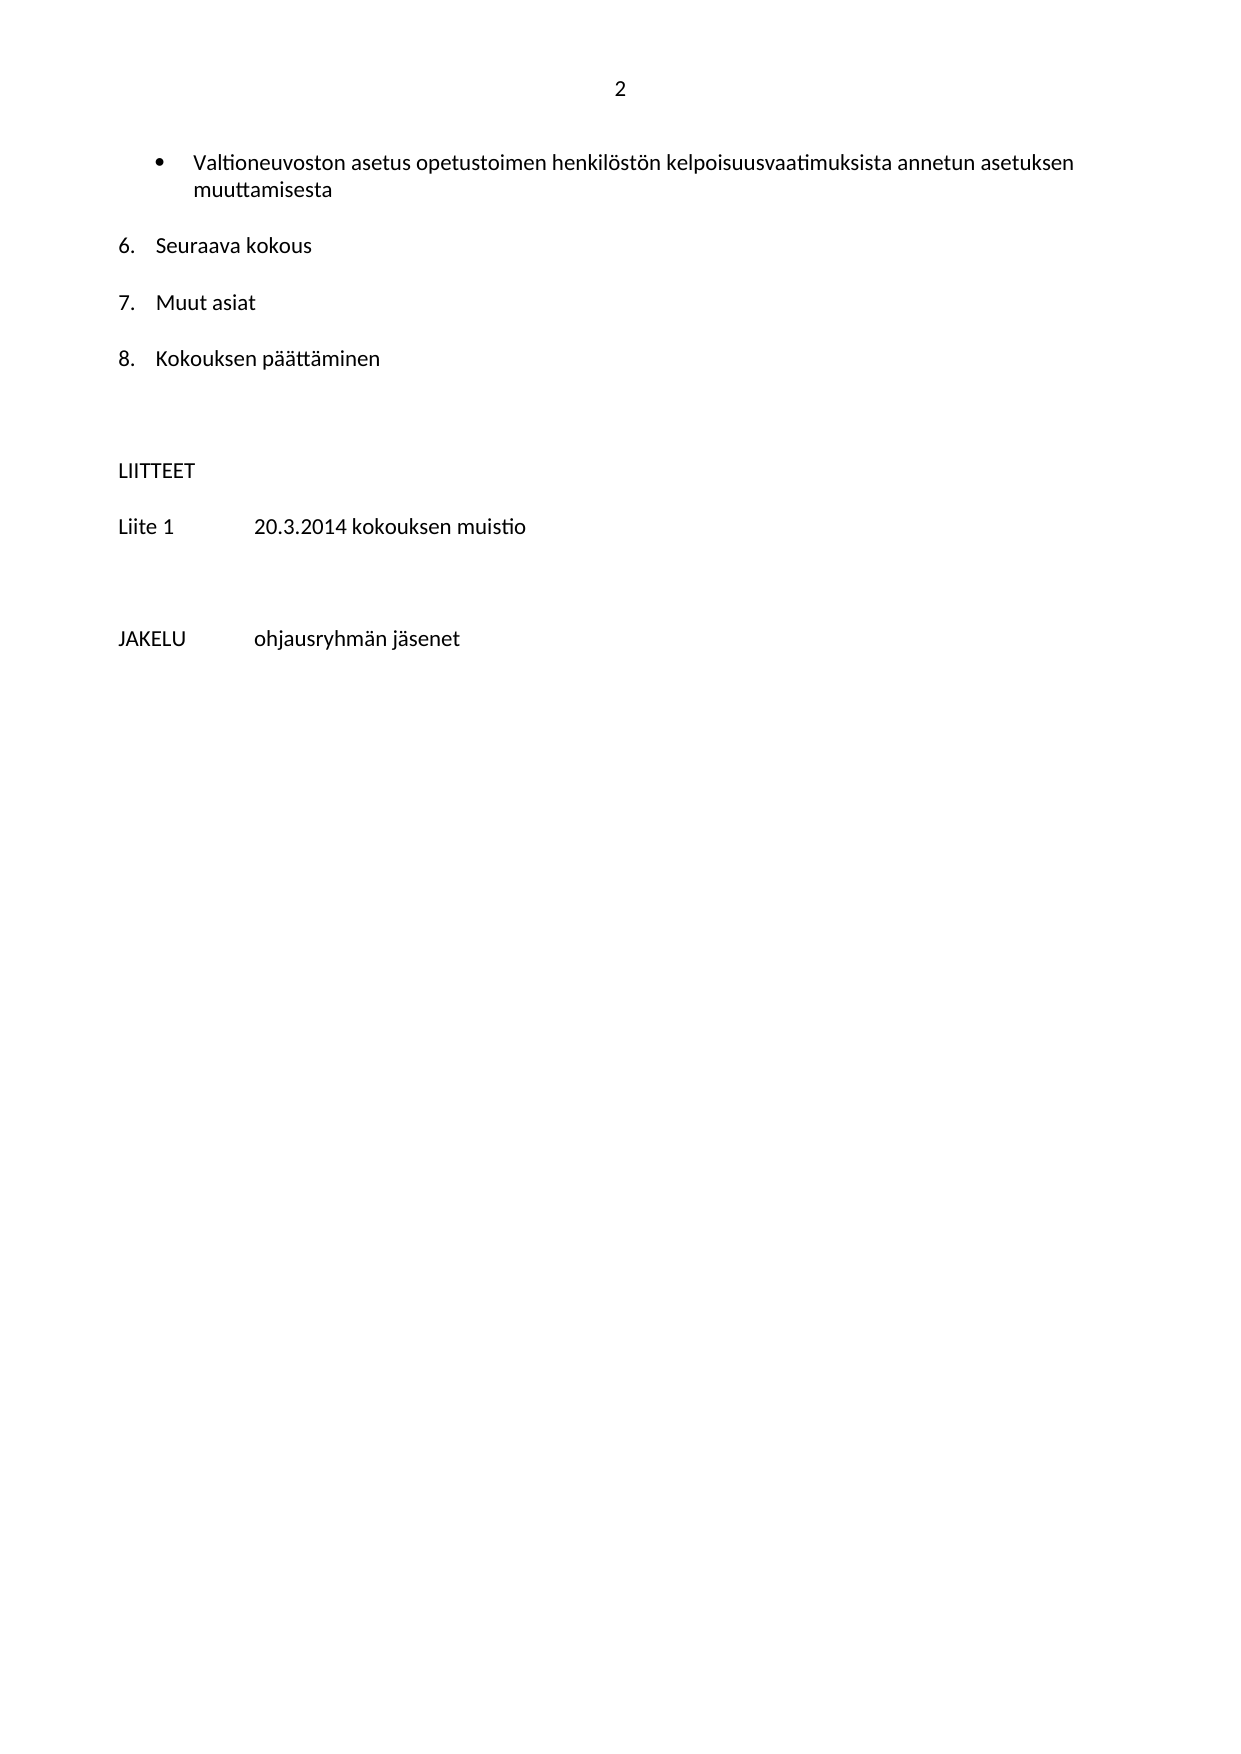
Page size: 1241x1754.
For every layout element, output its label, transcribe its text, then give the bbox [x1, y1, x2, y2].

list Kokouksen päättäminen [118, 344, 1122, 372]
text Liite 1 20.3.2014 kokouksen muistio [118, 512, 1122, 540]
text LIITTEET [118, 456, 1122, 484]
list Valtioneuvoston asetus opetustoimen henkilöstön kelpoisuusvaatimuksista annetun asetuksen muuttamisesta [156, 148, 1122, 204]
list Muut asiat [118, 288, 1122, 316]
list Seuraava kokous [118, 232, 1122, 260]
text JAKELU ohjausryhmän jäsenet [118, 624, 1122, 652]
